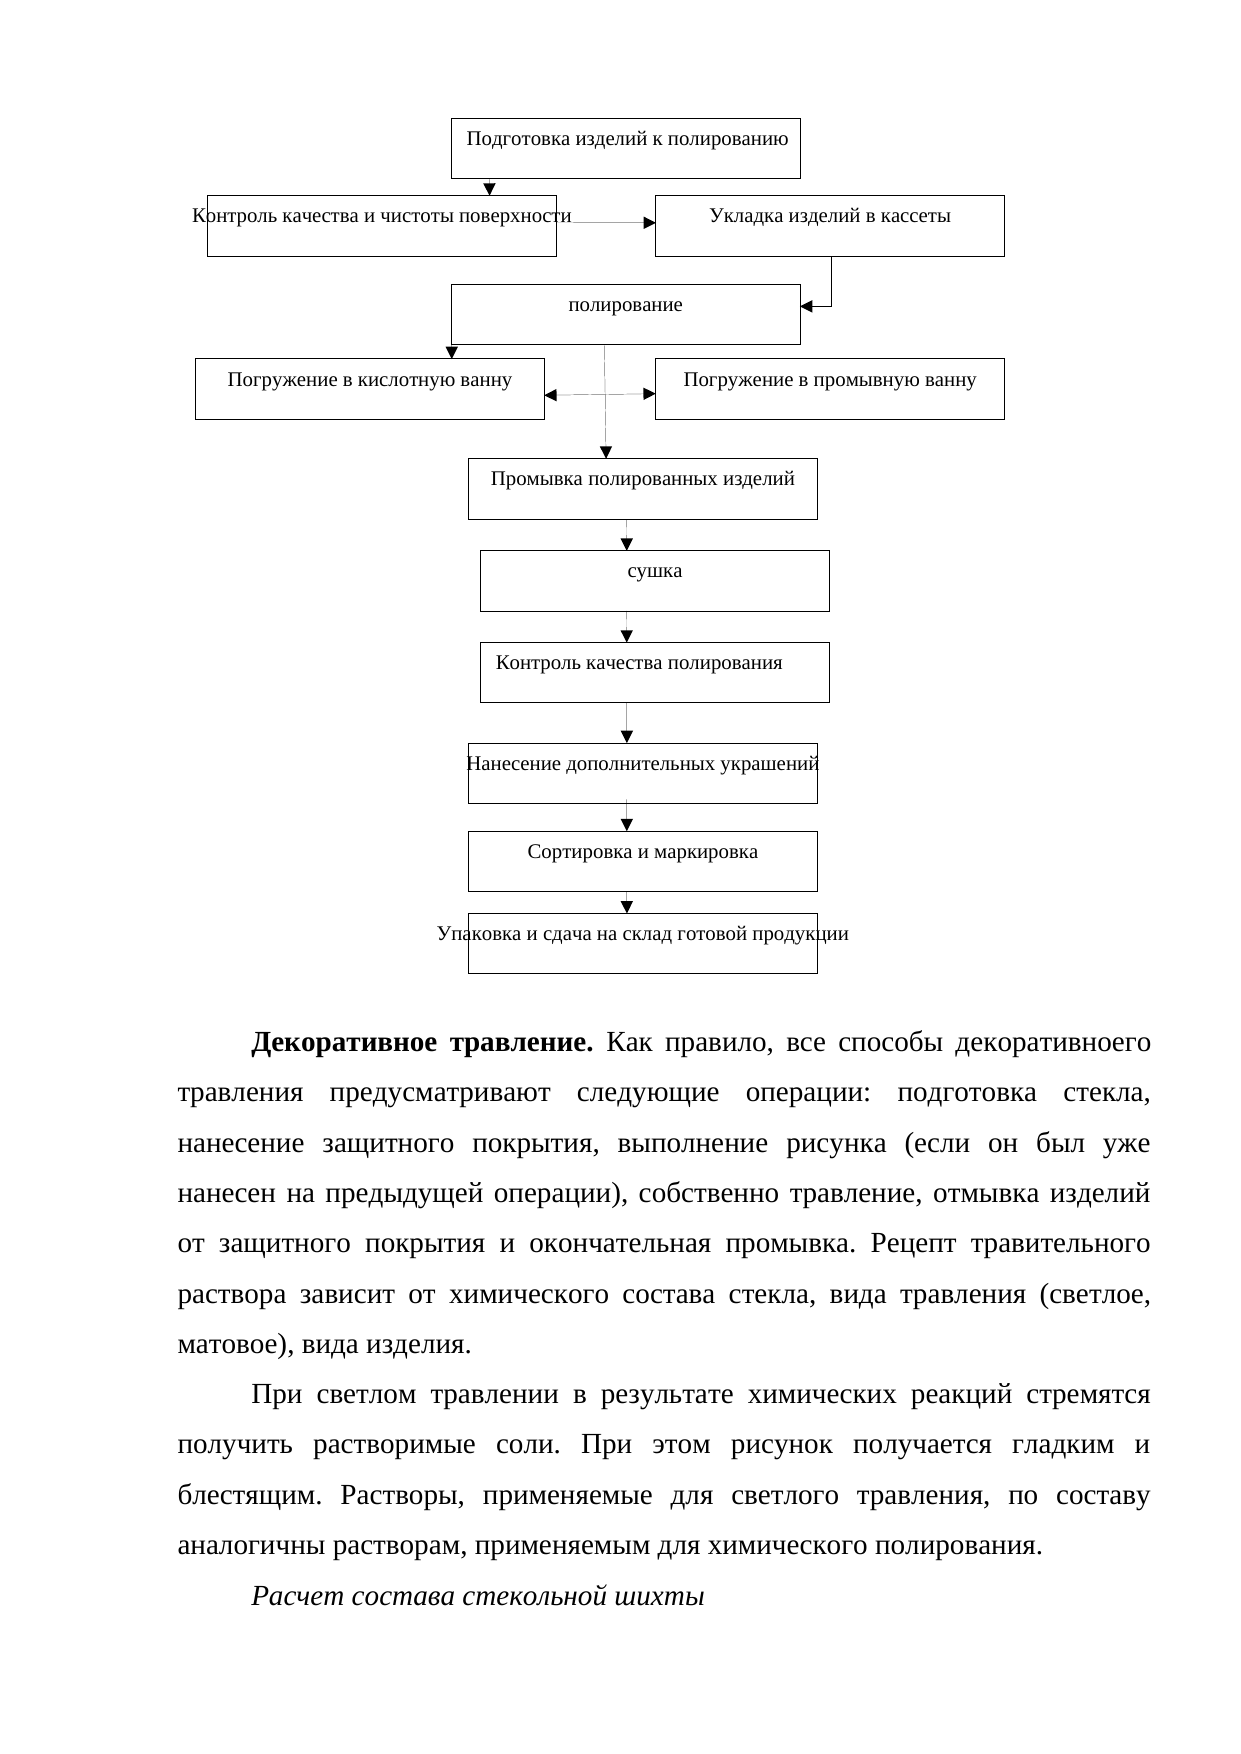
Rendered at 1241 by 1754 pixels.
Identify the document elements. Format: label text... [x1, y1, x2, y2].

text При светлом травлении в результате химических реакций стремятся получить растворимые соли. При этом рисунок получается гладким и блестящим. Растворы, применяемые для светлого травления, по составу аналогичны растворам, применяемым для химического полирования. [177, 1376, 1152, 1561]
text Расчет состава стекольной шихты [177, 1578, 1152, 1611]
text Декоративное травление. Как правило, все способы декоративноего травления предусматривают следующие операции: подготовка стекла, нанесение защитного покрытия, выполнение рисунка (если он был уже нанесен на предыдущей операции), собственно травление, отмывка изделий от защитного покрытия и окончательная промывка. Рецепт травительного раствора зависит от химического состава стекла, вида травления (светлое, матовое), вида изделия. [177, 1024, 1152, 1359]
